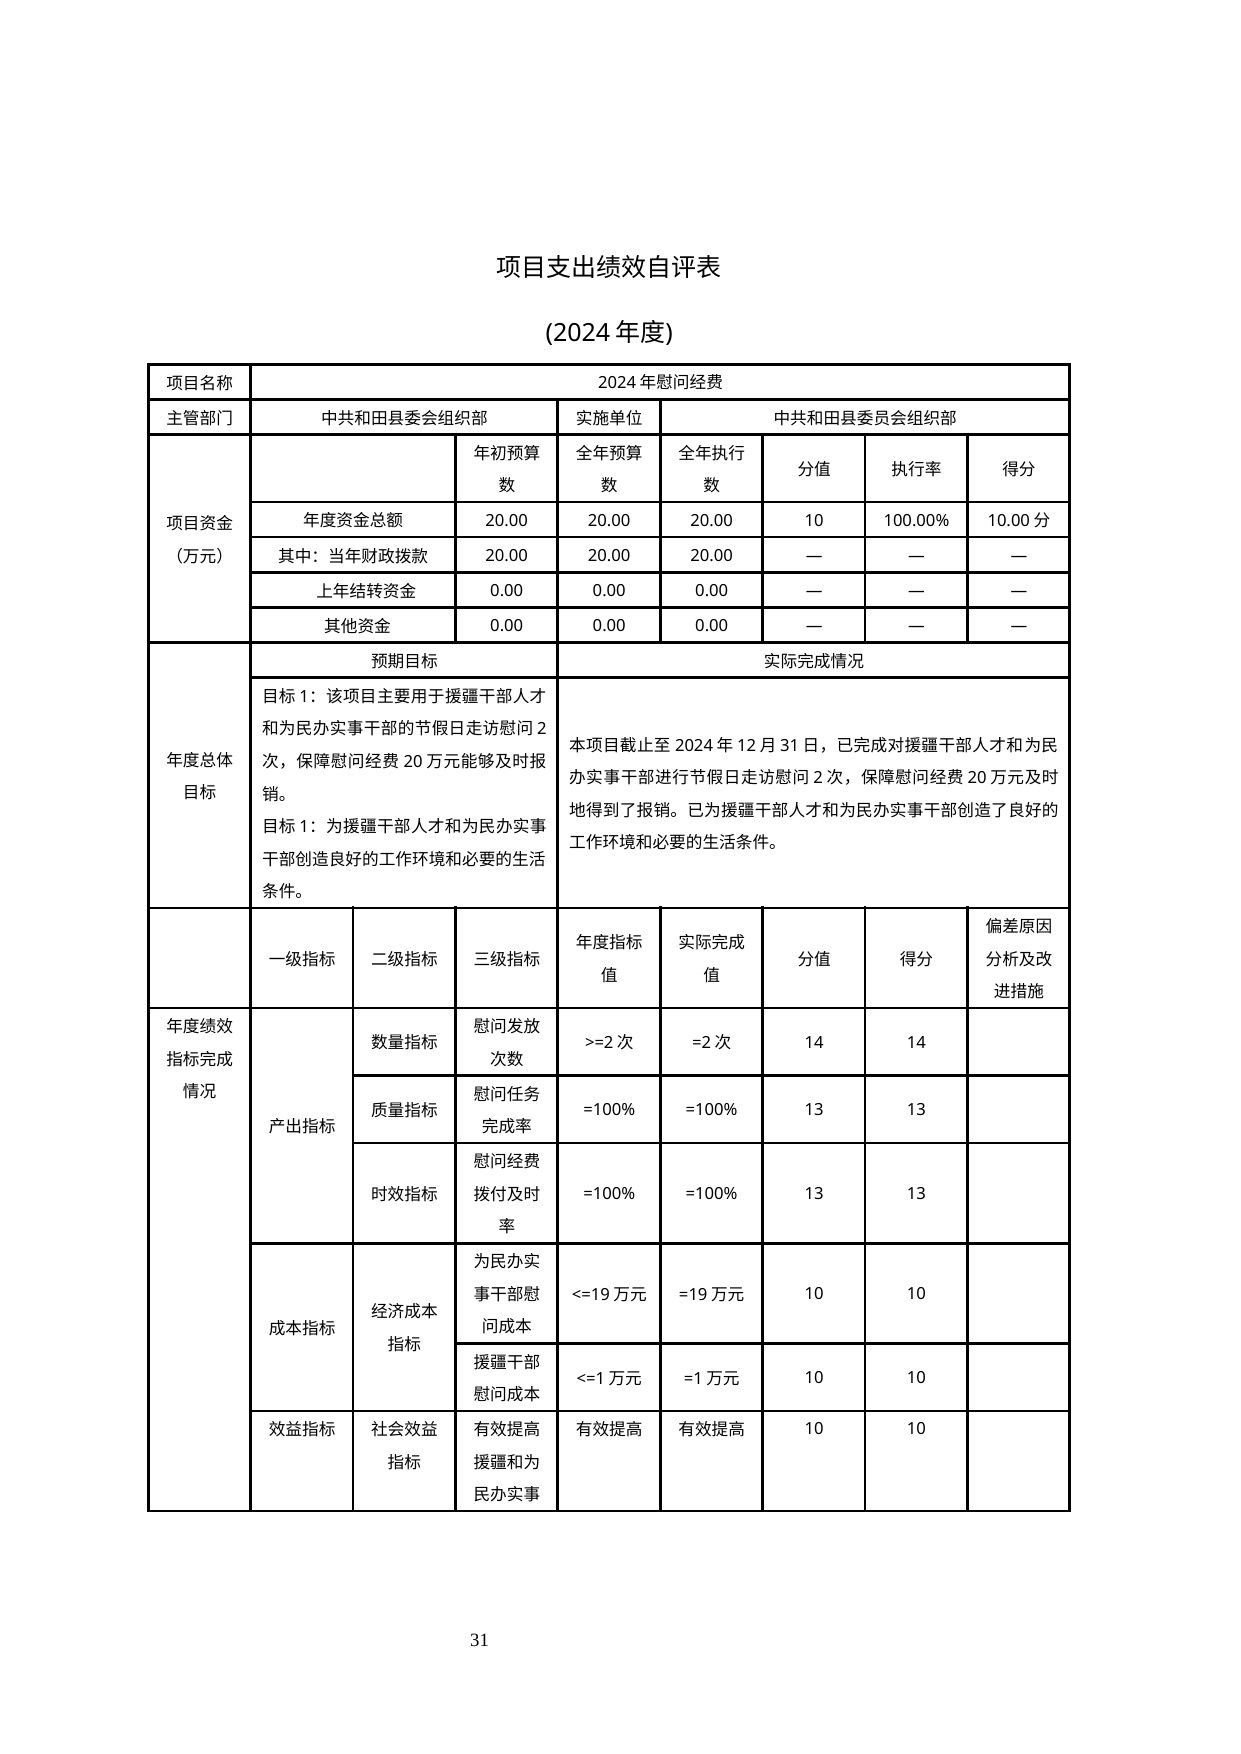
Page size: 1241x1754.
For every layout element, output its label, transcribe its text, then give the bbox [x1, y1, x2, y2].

table_cell — [764, 574, 864, 606]
table_cell 0.00 [457, 574, 556, 606]
table_cell 20.00 [559, 503, 659, 536]
table_cell [150, 909, 249, 1006]
table_cell 全年执行数 [662, 436, 761, 501]
table_cell 年度指标值 [559, 909, 659, 1006]
table_cell 0.00 [559, 574, 659, 606]
table_cell 项目资金 （万元） [150, 436, 249, 641]
table_cell [252, 436, 454, 501]
table_cell =100% [559, 1077, 659, 1142]
table_cell 主管部门 [150, 401, 249, 433]
table_cell 上年结转资金 [252, 574, 454, 606]
table_cell 20.00 [457, 503, 556, 536]
table_cell — [969, 574, 1068, 606]
table_cell — [764, 609, 864, 641]
table_cell [969, 1245, 1068, 1342]
table_cell [969, 1412, 1068, 1509]
table_cell 实际完成值 [662, 909, 761, 1006]
table_cell =100% [559, 1144, 659, 1242]
table_cell 为民办实事干部慰问成本 [457, 1245, 556, 1342]
table_cell 10 [866, 1245, 966, 1342]
table_cell 13 [866, 1144, 966, 1242]
table_cell <=1万元 [559, 1345, 659, 1409]
table_cell 援疆干部慰问成本 [457, 1345, 556, 1409]
table_cell [969, 1009, 1068, 1074]
table_cell [969, 1345, 1068, 1409]
table_cell 有效提高援疆和为民办实事干部的工作热情 [457, 1412, 556, 1509]
table_cell =100% [662, 1077, 761, 1142]
table_cell 年度总体目标 [150, 644, 249, 906]
table_cell 执行率 [866, 436, 966, 501]
table_cell 偏差原因分析及改进措施 [969, 909, 1068, 1006]
table_cell 实际完成情况 [559, 644, 1068, 676]
table_cell 中共和田县委会组织部 [252, 401, 556, 433]
table_cell 成本指标 [252, 1245, 352, 1409]
table_cell 本项目截止至2024年12月31日，已完成对援疆干部人才和为民办实事干部进行节假日走访慰问2次，保障慰问经费20万元及时地得到了报销。已为援疆干部人才和为民办实事干部创造了良好的工作环境和必要的生活条件。 [559, 679, 1068, 906]
table_cell 20.00 [559, 538, 659, 571]
table_cell — [866, 538, 966, 571]
table_cell 时效指标 [354, 1144, 454, 1242]
table_cell =1万元 [662, 1345, 761, 1409]
table_header 项目支出绩效自评表 [148, 233, 1070, 298]
table_cell 13 [866, 1077, 966, 1142]
table_cell 10 [866, 1345, 966, 1409]
table_cell 有效提高 [662, 1412, 761, 1509]
table_cell 慰问经费拨付及时率 [457, 1144, 556, 1242]
table_cell 100.00% [866, 503, 966, 536]
table_cell 其中：当年财政拨款 [252, 538, 454, 571]
table_cell 数量指标 [354, 1009, 454, 1074]
table_cell <=19万元 [559, 1245, 659, 1342]
table_cell — [866, 609, 966, 641]
table_cell 0.00 [662, 609, 761, 641]
table_cell 0.00 [457, 609, 556, 641]
table_cell 中共和田县委员会组织部 [662, 401, 1068, 433]
table_cell 年初预算数 [457, 436, 556, 501]
table_cell 一级指标 [252, 909, 352, 1006]
table_cell 年度资金总额 [252, 503, 454, 536]
table_cell (2024年度) [148, 298, 1070, 363]
table_cell — [764, 538, 864, 571]
table_cell =100% [662, 1144, 761, 1242]
table_cell 0.00 [559, 609, 659, 641]
table_cell 10.00分 [969, 503, 1068, 536]
table_cell 实施单位 [559, 401, 659, 433]
table_cell 其他资金 [252, 609, 454, 641]
table_cell 10 [764, 1412, 864, 1509]
table_cell 经济成本指标 [354, 1245, 454, 1409]
table_cell 20.00 [457, 538, 556, 571]
table_cell 二级指标 [354, 909, 454, 1006]
table_cell >=2次 [559, 1009, 659, 1074]
table_cell 产出指标 [252, 1009, 352, 1242]
table_cell 14 [866, 1009, 966, 1074]
table_cell 目标1：该项目主要用于援疆干部人才和为民办实事干部的节假日走访慰问2次，保障慰问经费20万元能够及时报销。 目标1：为援疆干部人才和为民办实事干部创造良好的工作环境和必要的生活条件。 [252, 679, 556, 906]
table_cell 年度绩效指标完成情况 [150, 1009, 249, 1509]
table_cell 20.00 [662, 538, 761, 571]
table_cell 社会效益指标 [354, 1412, 454, 1509]
table_cell 慰问发放次数 [457, 1009, 556, 1074]
table_cell 10 [866, 1412, 966, 1509]
table_cell 质量指标 [354, 1077, 454, 1142]
table_cell — [969, 538, 1068, 571]
table_cell 得分 [969, 436, 1068, 501]
table_cell =2次 [662, 1009, 761, 1074]
table_cell 10 [764, 503, 864, 536]
table_cell 20.00 [662, 503, 761, 536]
table_cell 有效提高 [559, 1412, 659, 1509]
table_cell 10 [764, 1345, 864, 1409]
table_cell 项目名称 [150, 366, 249, 398]
table_cell 13 [764, 1077, 864, 1142]
table_cell 预期目标 [252, 644, 556, 676]
table_cell =19万元 [662, 1245, 761, 1342]
table_cell 全年预算数 [559, 436, 659, 501]
table_cell 14 [764, 1009, 864, 1074]
table_cell 得分 [866, 909, 966, 1006]
table_cell [969, 1077, 1068, 1142]
table_cell [969, 1144, 1068, 1242]
table_cell 2024年慰问经费 [252, 366, 1068, 398]
table_cell 三级指标 [457, 909, 556, 1006]
table_cell 13 [764, 1144, 864, 1242]
table_cell 0.00 [662, 574, 761, 606]
table_cell 分值 [764, 436, 864, 501]
table_cell 效益指标 [252, 1412, 352, 1509]
table_cell — [969, 609, 1068, 641]
table_cell — [866, 574, 966, 606]
table_cell 分值 [764, 909, 864, 1006]
table_cell 慰问任务完成率 [457, 1077, 556, 1142]
table_cell 10 [764, 1245, 864, 1342]
